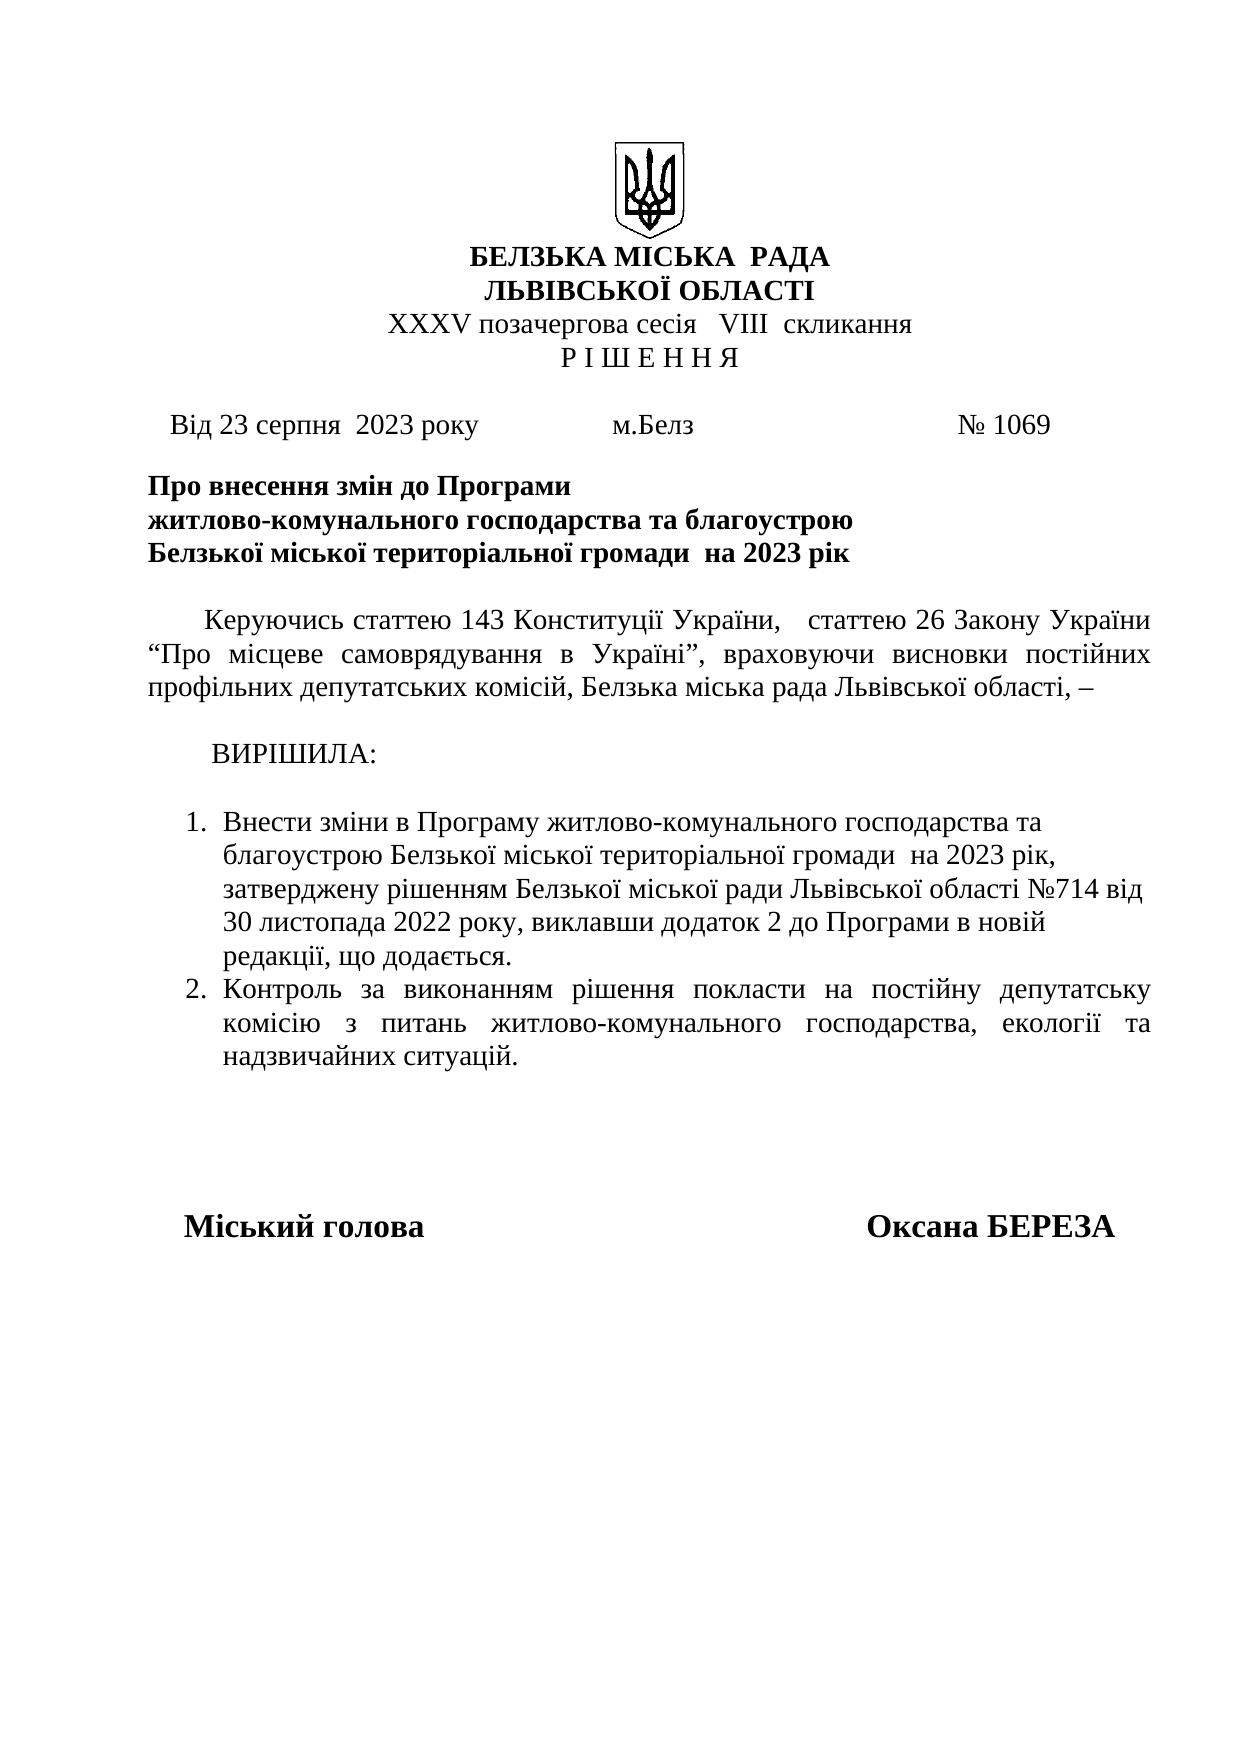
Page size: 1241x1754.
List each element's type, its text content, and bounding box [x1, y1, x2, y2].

text ЛЬВІВСЬКОЇ ОБЛАСТІ [148, 273, 1152, 306]
text Міський голова Оксана БЕРЕЗА [148, 1206, 1152, 1244]
list Внести зміни в Програму житлово-комунального господарства та благоустрою Белзької міської територіальної громади на 2023 рік, затверджену рішенням Белзької міської ради Львівської області №714 від 30 листопада 2022 року, виклавши додаток 2 до Програми в новій редакції, що додається. [185, 804, 1152, 971]
text Белзької міської територіальної громади на 2023 рік [148, 535, 1152, 569]
text Про внесення змін до Програми [148, 468, 1152, 502]
text БЕЛЗЬКА МІСЬКА РАДА [148, 239, 1152, 273]
text Керуючись статтею 143 Конституції України, статтею 26 Закону України “Про місцеве самоврядування в Україні”, враховуючи висновки постійних профільних депутатських комісій, Белзька міська рада Львівської області, – [148, 602, 1152, 703]
text Р І Ш Е Н Н Я [148, 340, 1152, 373]
text ХХХV позачергова сесія VІII скликання [148, 306, 1152, 340]
list Контроль за виконанням рішення покласти на постійну депутатську комісію з питань житлово-комунального господарства, екології та надзвичайних ситуацій. [185, 971, 1152, 1072]
text Від 23 серпня 2023 року м.Белз № 1069 [148, 407, 1152, 440]
text ВИРІШИЛА: [148, 737, 1152, 770]
picture [614, 141, 685, 239]
text житлово-комунального господарства та благоустрою [148, 502, 1152, 535]
